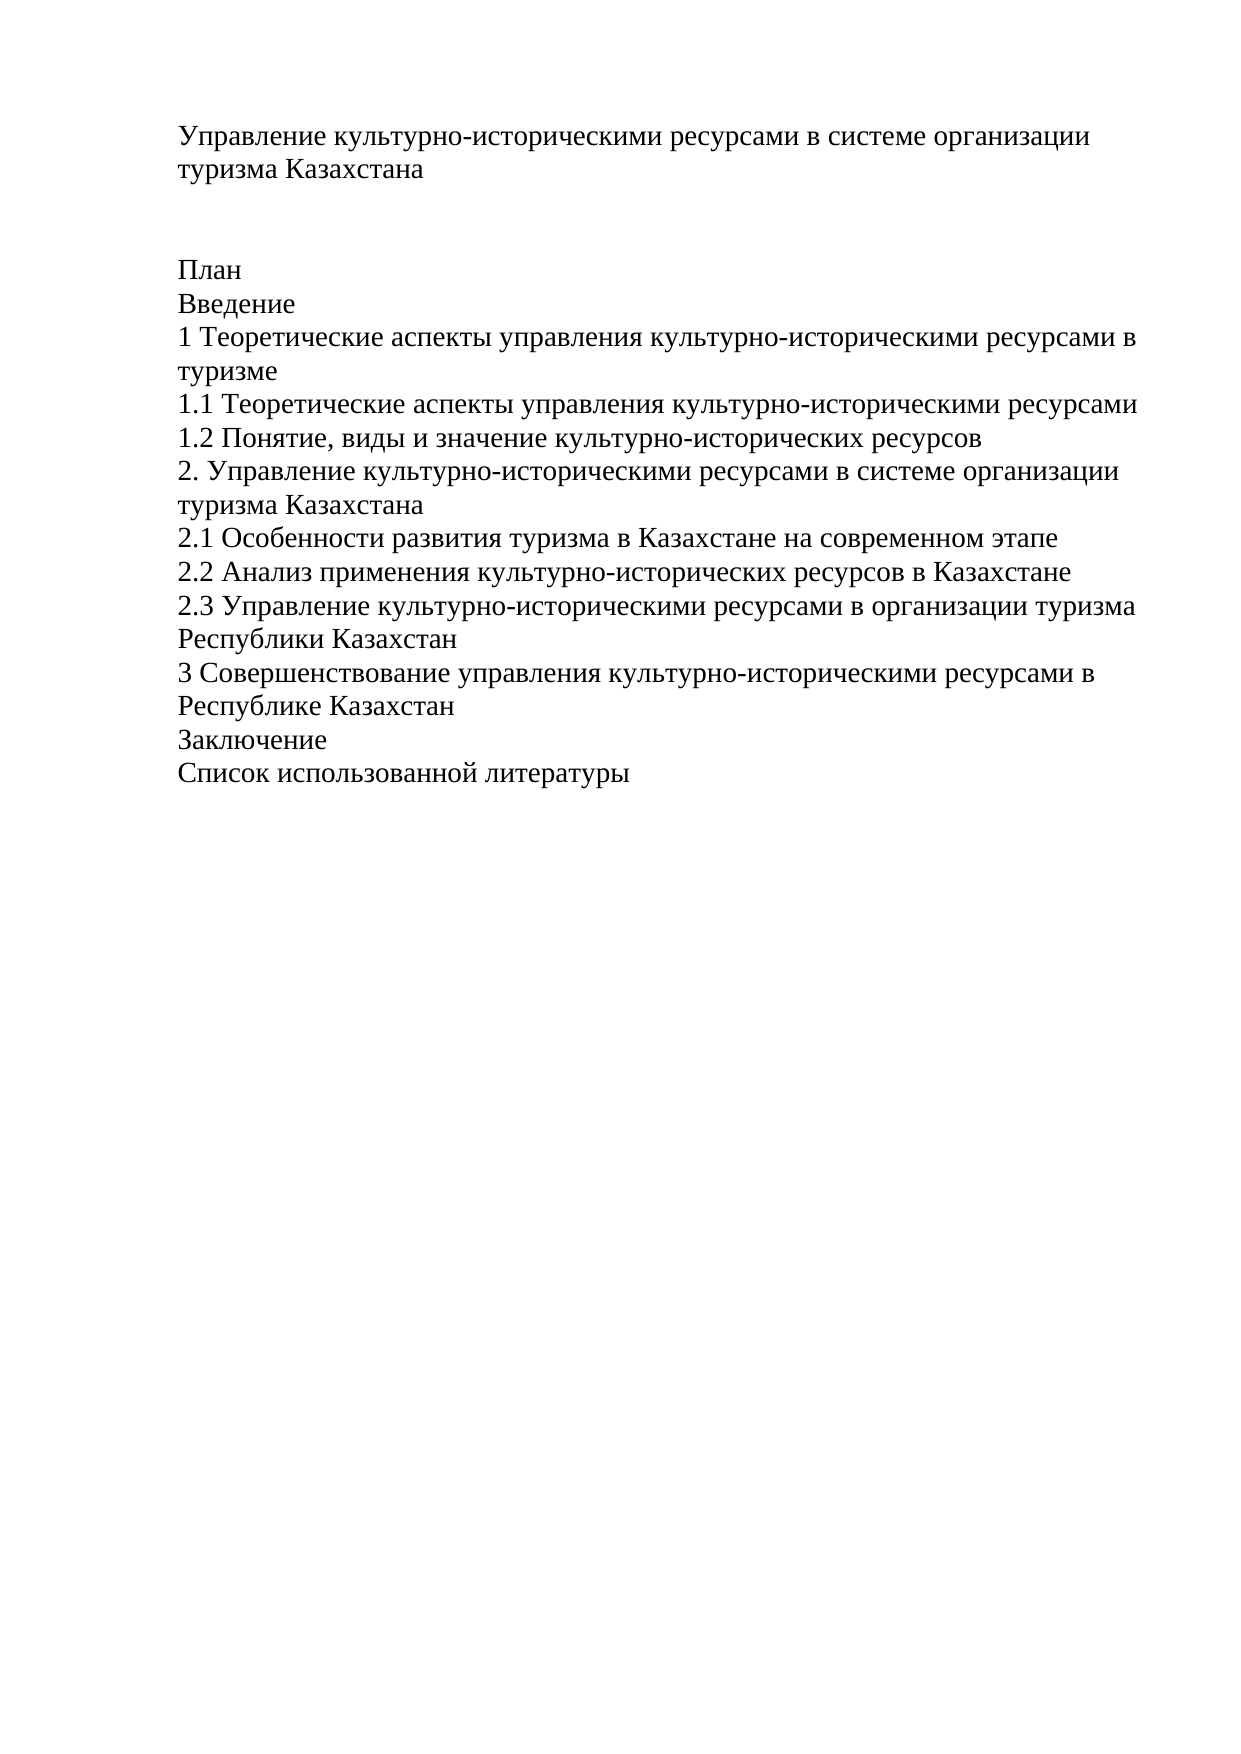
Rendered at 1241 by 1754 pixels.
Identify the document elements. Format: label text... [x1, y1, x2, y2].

text 1.2 Понятие, виды и значение культурно-исторических ресурсов [177, 420, 1152, 453]
text Управление культурно-историческими ресурсами в системе организации туризма Казахстана [177, 118, 1152, 185]
text 2.3 Управление культурно-историческими ресурсами в организации туризма Республики Казахстан [177, 588, 1152, 655]
text 2.2 Анализ применения культурно-исторических ресурсов в Казахстане [177, 554, 1152, 588]
text 1.1 Теоретические аспекты управления культурно-историческими ресурсами [177, 386, 1152, 420]
text 3 Совершенствование управления культурно-историческими ресурсами в Республике Казахстан [177, 655, 1152, 722]
text 2. Управление культурно-историческими ресурсами в системе организации туризма Казахстана [177, 453, 1152, 521]
text Список использованной литературы [177, 755, 1152, 789]
text Заключение [177, 722, 1152, 755]
text 1 Теоретические аспекты управления культурно-историческими ресурсами в туризме [177, 319, 1152, 386]
text Введение [177, 286, 1152, 319]
text План [177, 252, 1152, 286]
text 2.1 Особенности развития туризма в Казахстане на современном этапе [177, 521, 1152, 554]
